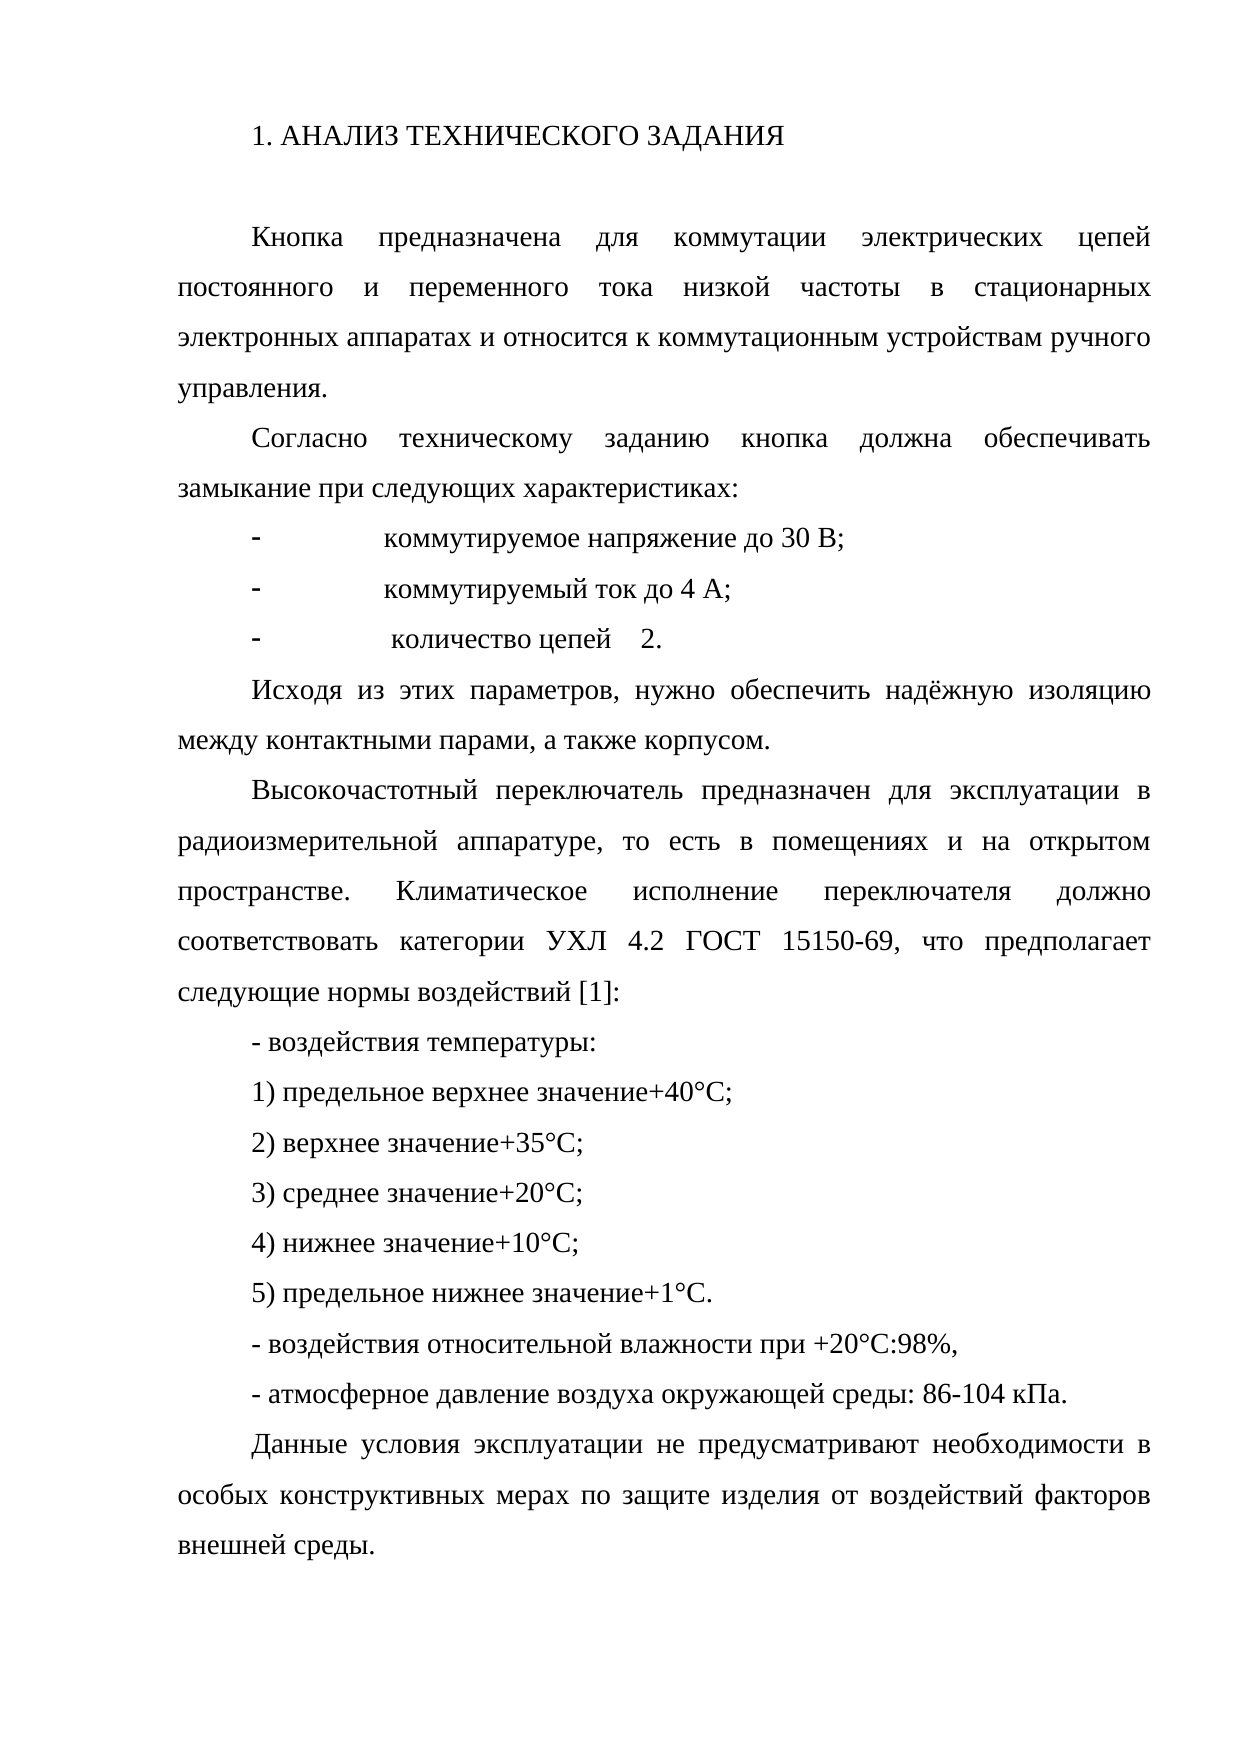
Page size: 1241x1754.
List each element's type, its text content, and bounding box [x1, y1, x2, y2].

list коммутируемое напряжение до 30 В; [177, 521, 1152, 554]
text Кнопка предназначена для коммутации электрических цепей постоянного и переменного тока низкой частоты в стационарных электронных аппаратах и относится к коммутационным устройствам ручного управления. [177, 219, 1152, 403]
text Исходя из этих параметров, нужно обеспечить надёжную изоляцию между контактными парами, а также корпусом. [177, 672, 1152, 756]
text 2) верхнее значение+35°С; [177, 1125, 1152, 1158]
text - воздействия относительной влажности при +20°С:98%, [177, 1326, 1152, 1359]
text Согласно техническому заданию кнопка должна обеспечивать замыкание при следующих характеристиках: [177, 420, 1152, 504]
list количество цепей 2. [177, 621, 1152, 655]
list коммутируемый ток до 4 А; [177, 571, 1152, 605]
text 1) предельное верхнее значение+40°С; [177, 1074, 1152, 1108]
text 3) среднее значение+20°С; [177, 1175, 1152, 1208]
text Данные условия эксплуатации не предусматривают необходимости в особых конструктивных мерах по защите изделия от воздействий факторов внешней среды. [177, 1427, 1152, 1561]
text - воздействия температуры: [177, 1024, 1152, 1058]
subtitle 1. АНАЛИЗ ТЕХНИЧЕСКОГО ЗАДАНИЯ [177, 118, 1152, 152]
text Высокочастотный переключатель предназначен для эксплуатации в радиоизмерительной аппаратуре, то есть в помещениях и на открытом пространстве. Климатическое исполнение переключателя должно соответствовать категории УХЛ 4.2 ГОСТ 15150-69, что предполагает следующие нормы воздействий [1]: [177, 772, 1152, 1007]
text 4) нижнее значение+10°С; [177, 1225, 1152, 1259]
text 5) предельное нижнее значение+1°С. [177, 1276, 1152, 1309]
text - атмосферное давление воздуха окружающей среды: 86-104 кПа. [177, 1376, 1152, 1410]
